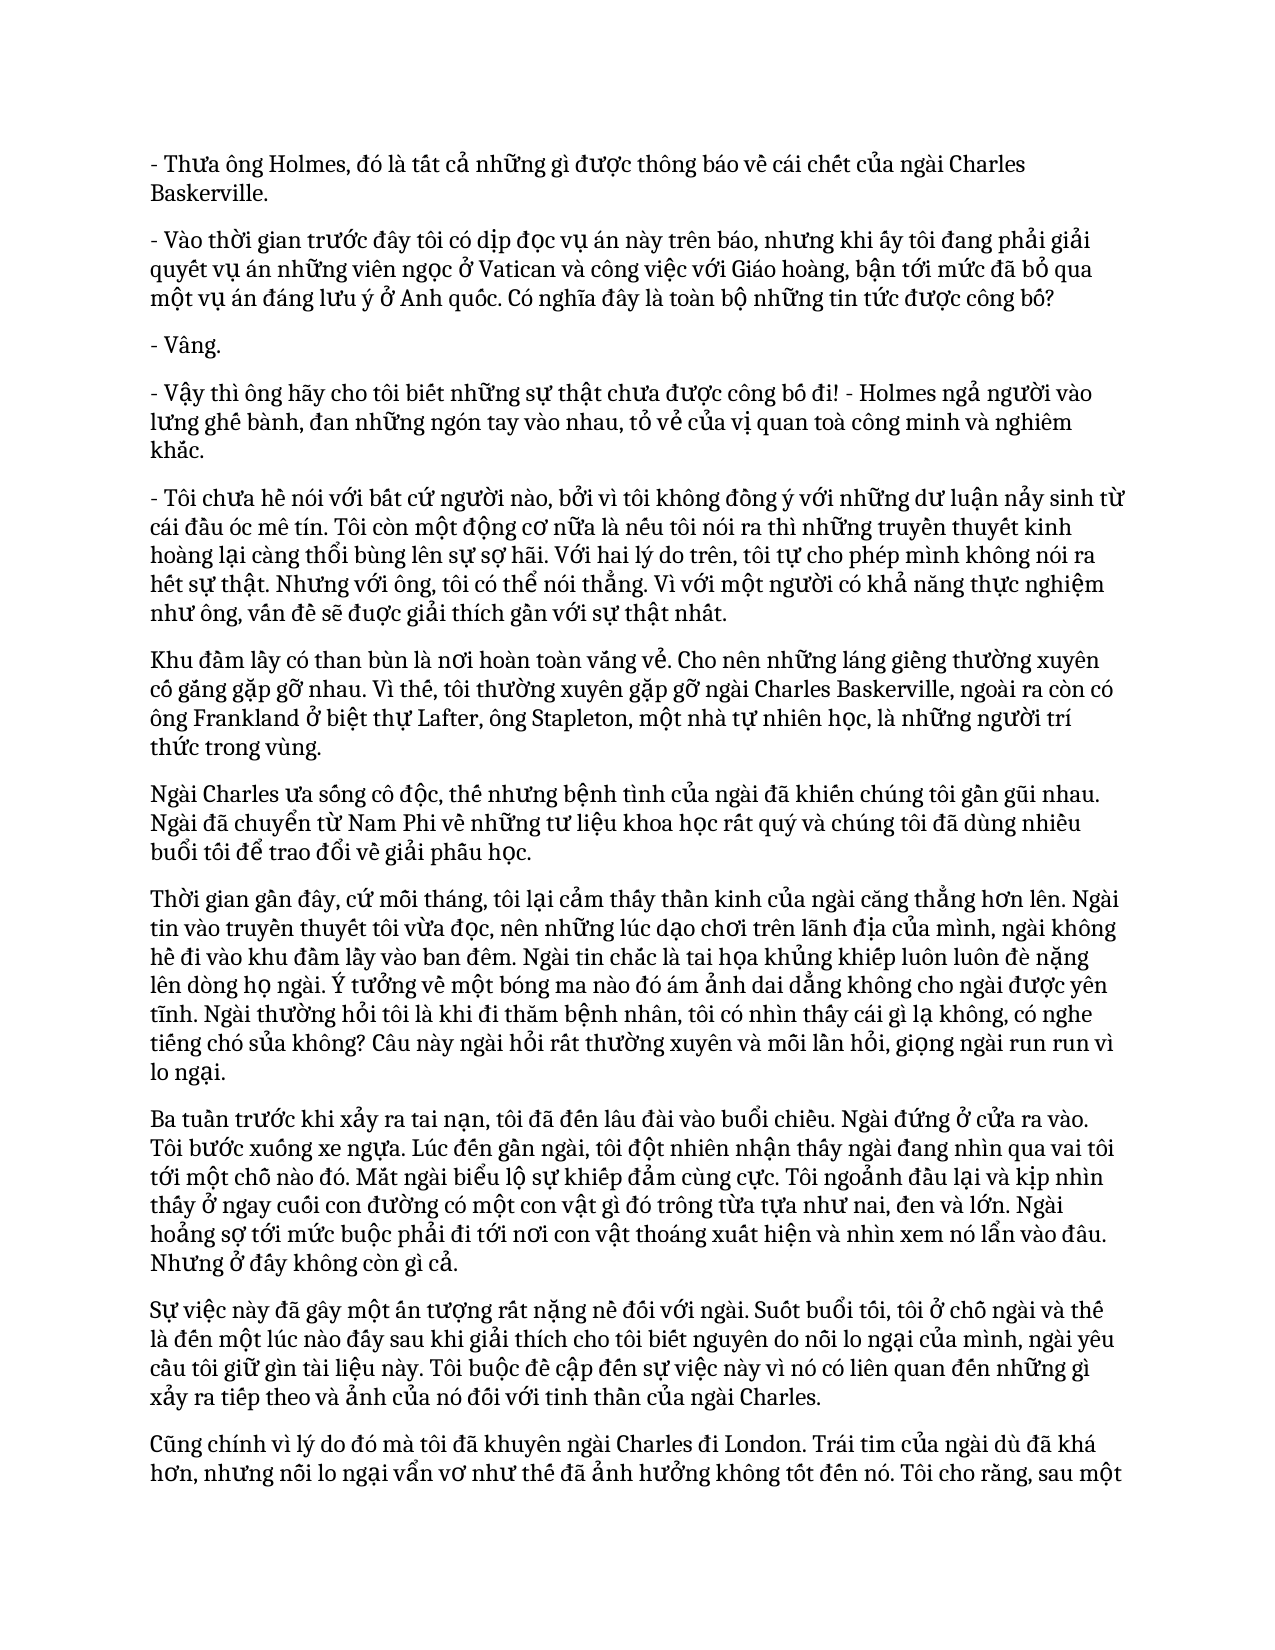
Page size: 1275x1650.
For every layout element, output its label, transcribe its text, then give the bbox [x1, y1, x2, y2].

text Thời gian gần đây, cứ mỗi tháng, tôi lại cảm thấy thần kinh của ngài căng thẳng hơn lên. Ngài tin vào truyền thuyết tôi vừa đọc, nên những lúc dạo chơi trên lãnh địa của mình, ngài không hề đi vào khu đầm lầy vào ban đêm. Ngài tin chắc là tai họa khủng khiếp luôn luôn đè nặng lên dòng họ ngài. Ý tưởng về một bóng ma nào đó ám ảnh dai dẳng không cho ngài được yên tĩnh. Ngài thường hỏi tôi là khi đi thăm bệnh nhân, tôi có nhìn thấy cái gì lạ không, có nghe tiếng chó sủa không? Câu này ngài hỏi rất thường xuyên và mỗi lần hỏi, giọng ngài run run vì lo ngại. [150, 885, 1125, 1086]
text - Tôi chưa hề nói với bất cứ người nào, bởi vì tôi không đồng ý với những dư luận nảy sinh từ cái đầu óc mê tín. Tôi còn một động cơ nữa là nếu tôi nói ra thì những truyền thuyết kinh hoàng lại càng thổi bùng lên sự sợ hãi. Với hai lý do trên, tôi tự cho phép mình không nói ra hết sự thật. Nhưng với ông, tôi có thể nói thẳng. Vì với một người có khả năng thực nghiệm như ông, vấn đề sẽ đuợc giải thích gần với sự thật nhất. [150, 484, 1125, 627]
text - Vậy thì ông hãy cho tôi biết những sự thật chưa được công bố đi! - Holmes ngả người vào lưng ghế bành, đan những ngón tay vào nhau, tỏ vẻ của vị quan toà công minh và nghiêm khắc. [150, 379, 1125, 465]
text - Vào thời gian trước đây tôi có dịp đọc vụ án này trên báo, nhưng khi ấy tôi đang phải giải quyết vụ án những viên ngọc ở Vatican và công việc với Giáo hoàng, bận tới mức đã bỏ qua một vụ án đáng lưu ý ở Anh quốc. Có nghĩa đây là toàn bộ những tin tức được công bố? [150, 226, 1125, 312]
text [150, 1430, 1125, 1487]
text - Thưa ông Holmes, đó là tất cả những gì được thông báo về cái chết của ngài Charles Baskerville. [150, 150, 1125, 207]
text Ngài Charles ưa sống cô độc, thế nhưng bệnh tình của ngài đã khiến chúng tôi gần gũi nhau. Ngài đã chuyển từ Nam Phi về những tư liệu khoa học rất quý và chúng tôi đã dùng nhiều buổi tối để trao đổi về giải phẫu học. [150, 780, 1125, 866]
text Khu đầm lầy có than bùn là nơi hoàn toàn vắng vẻ. Cho nên những láng giềng thường xuyên cố gắng gặp gỡ nhau. Vì thế, tôi thường xuyên gặp gỡ ngài Charles Baskerville, ngoài ra còn có ông Frankland ở biệt thự Lafter, ông Stapleton, một nhà tự nhiên học, là những người trí thức trong vùng. [150, 646, 1125, 761]
text - Vâng. [150, 331, 1125, 360]
text Ba tuần trước khi xảy ra tai nạn, tôi đã đến lâu đài vào buổi chiều. Ngài đứng ở cửa ra vào. Tôi bước xuống xe ngựa. Lúc đến gần ngài, tôi đột nhiên nhận thấy ngài đang nhìn qua vai tôi tới một chỗ nào đó. Mắt ngài biểu lộ sự khiếp đảm cùng cực. Tôi ngoảnh đầu lại và kịp nhìn thấy ở ngay cuối con đường có một con vật gì đó trông từa tựa như nai, đen và lớn. Ngài hoảng sợ tới mức buộc phải đi tới nơi con vật thoáng xuất hiện và nhìn xem nó lẩn vào đâu. Nhưng ở đấy không còn gì cả. [150, 1105, 1125, 1277]
text Sự việc này đã gây một ấn tượng rất nặng nề đối với ngài. Suốt buổi tối, tôi ở chỗ ngài và thế là đến một lúc nào đấy sau khi giải thích cho tôi biết nguyên do nỗi lo ngại của mình, ngài yêu cầu tôi giữ gìn tài liệu này. Tôi buộc đề cập đến sự việc này vì nó có liên quan đến những gì xảy ra tiếp theo và ảnh của nó đối với tinh thần của ngài Charles. [150, 1296, 1125, 1411]
